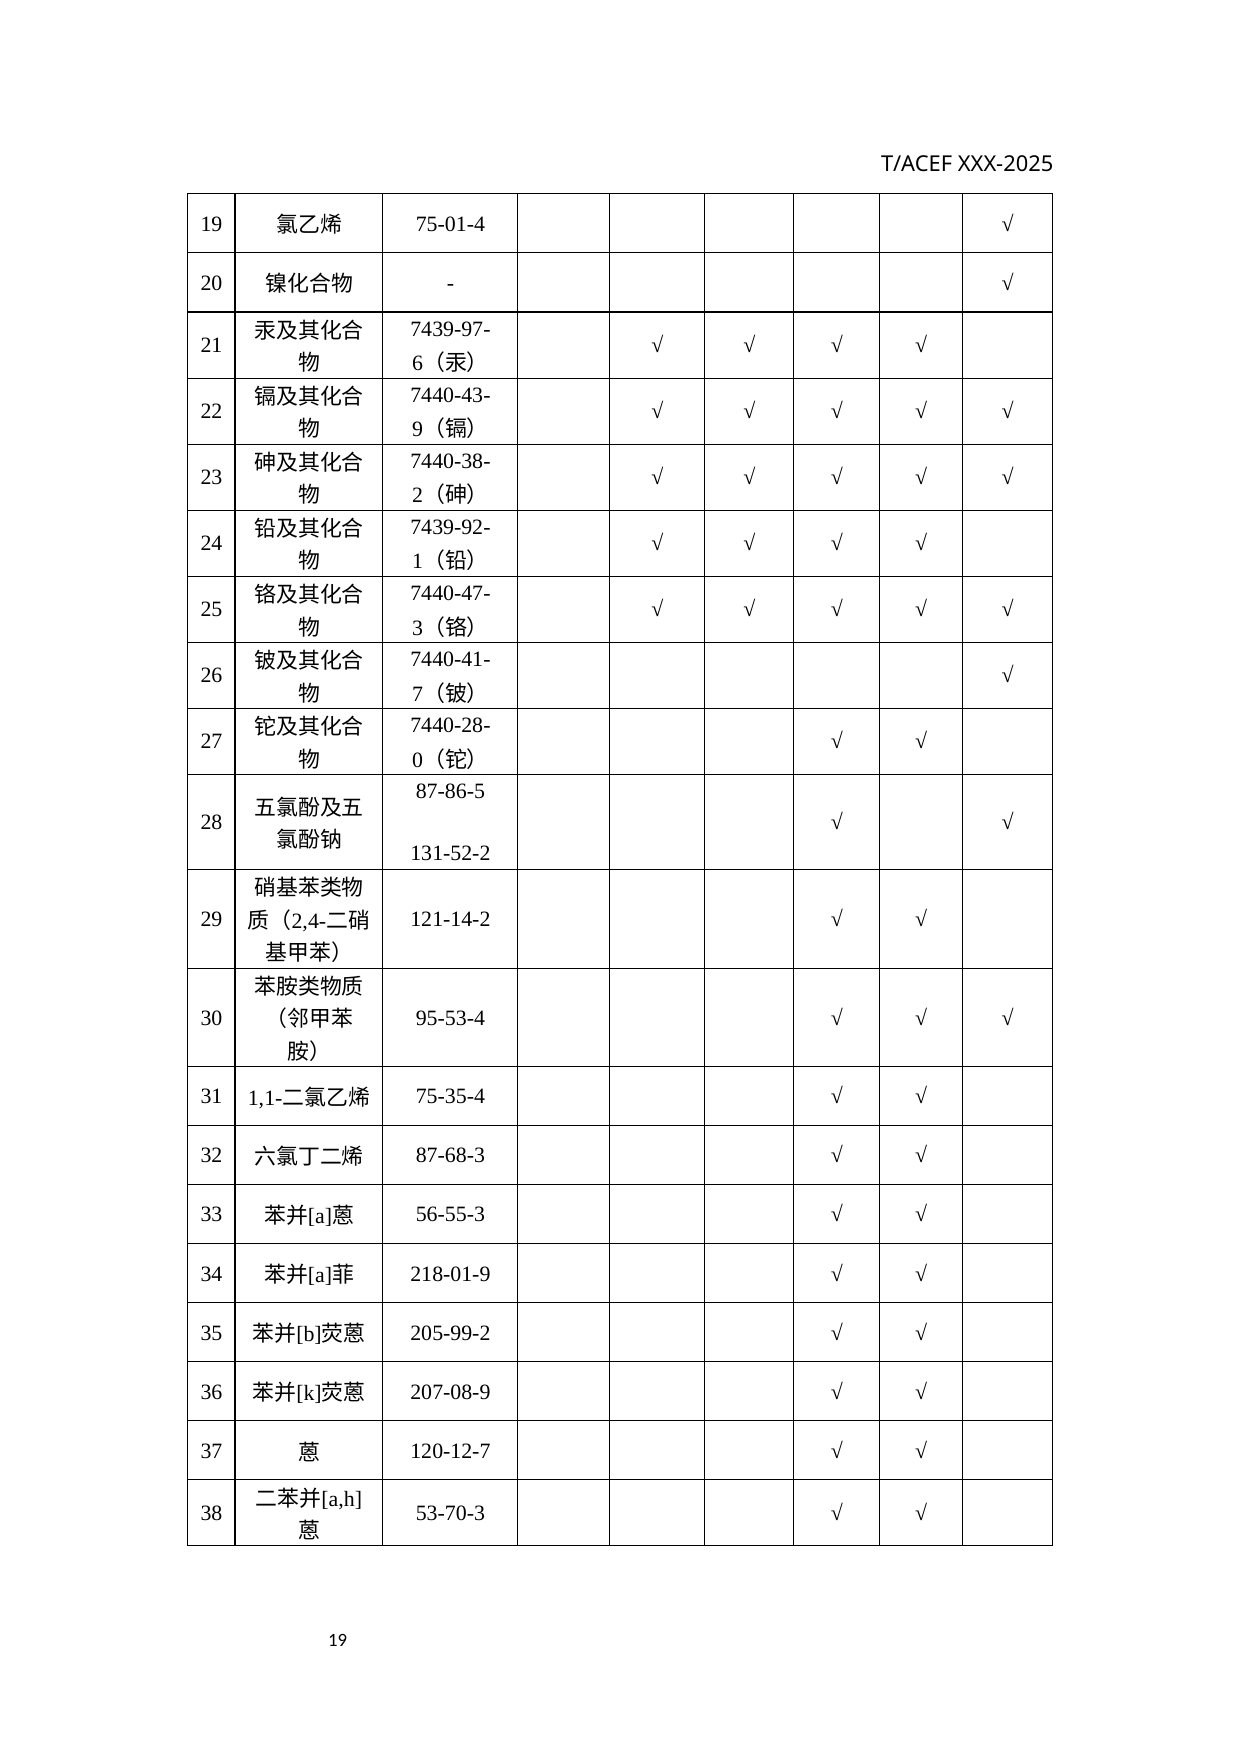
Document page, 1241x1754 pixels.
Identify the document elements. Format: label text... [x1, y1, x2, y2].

table_cell √ [794, 775, 879, 869]
table_cell √ [794, 969, 879, 1066]
table_cell [705, 870, 793, 967]
table_cell [794, 194, 879, 252]
table_cell 7440-41-7（铍） [383, 643, 517, 708]
table_cell [963, 870, 1052, 967]
table_cell [610, 709, 704, 774]
table_cell 26 [188, 643, 234, 708]
table_cell 铅及其化合物 [236, 511, 382, 576]
table_cell √ [880, 969, 962, 1066]
table_cell 7440-43-9（镉） [383, 379, 517, 443]
table_cell [518, 313, 609, 377]
table_cell 56-55-3 [383, 1185, 517, 1243]
table_cell - [383, 253, 517, 311]
table_cell [705, 194, 793, 252]
table_cell √ [963, 643, 1052, 708]
table_cell √ [794, 313, 879, 377]
table_cell √ [794, 1185, 879, 1243]
table_cell 218-01-9 [383, 1244, 517, 1302]
table_cell 27 [188, 709, 234, 774]
table_cell √ [963, 194, 1052, 252]
table_cell [610, 1362, 704, 1420]
table_cell [705, 1126, 793, 1184]
table_cell √ [963, 577, 1052, 642]
table_cell √ [705, 511, 793, 576]
table_cell 汞及其化合物 [236, 313, 382, 377]
table_cell 75-35-4 [383, 1067, 517, 1125]
table_cell 120-12-7 [383, 1421, 517, 1479]
table_cell √ [794, 1244, 879, 1302]
table_cell [794, 253, 879, 311]
table_cell 六氯丁二烯 [236, 1126, 382, 1184]
table_cell 37 [188, 1421, 234, 1479]
table_cell √ [880, 577, 962, 642]
table_cell [963, 1421, 1052, 1479]
table_cell [963, 1185, 1052, 1243]
table_cell √ [610, 445, 704, 509]
table_cell √ [610, 313, 704, 377]
table_cell [963, 709, 1052, 774]
table_cell [518, 775, 609, 869]
table_cell [610, 1480, 704, 1545]
table_cell [705, 1421, 793, 1479]
table_cell [963, 1362, 1052, 1420]
table_cell [610, 1303, 704, 1361]
table_cell [518, 1421, 609, 1479]
table_cell 34 [188, 1244, 234, 1302]
table_cell [963, 1244, 1052, 1302]
table_cell 蒽 [236, 1421, 382, 1479]
table_cell √ [794, 577, 879, 642]
table_cell [518, 1244, 609, 1302]
table_cell [705, 1244, 793, 1302]
table_cell √ [794, 1362, 879, 1420]
table_cell [705, 1362, 793, 1420]
table_cell [518, 1303, 609, 1361]
table_cell 205-99-2 [383, 1303, 517, 1361]
table_cell 35 [188, 1303, 234, 1361]
table_cell 苯并[b]荧蒽 [236, 1303, 382, 1361]
table_cell √ [880, 1244, 962, 1302]
table_cell [518, 1185, 609, 1243]
table_cell [518, 1126, 609, 1184]
table_cell 镉及其化合物 [236, 379, 382, 443]
table_cell 29 [188, 870, 234, 967]
table_cell √ [794, 379, 879, 443]
table_cell [610, 775, 704, 869]
table_cell √ [794, 1421, 879, 1479]
table_cell [518, 577, 609, 642]
table_cell [705, 643, 793, 708]
table_cell √ [705, 445, 793, 509]
table_cell √ [794, 511, 879, 576]
table_cell [705, 969, 793, 1066]
table_cell 铍及其化合物 [236, 643, 382, 708]
table_cell 121-14-2 [383, 870, 517, 967]
table_cell √ [794, 709, 879, 774]
table_cell 镍化合物 [236, 253, 382, 311]
table_cell [880, 775, 962, 869]
table_cell [610, 1421, 704, 1479]
table_cell 苯胺类物质（邻甲苯胺） [236, 969, 382, 1066]
table_cell [518, 1480, 609, 1545]
table_cell 苯并[k]荧蒽 [236, 1362, 382, 1420]
table_cell √ [880, 511, 962, 576]
table_cell 95-53-4 [383, 969, 517, 1066]
table_cell √ [794, 1303, 879, 1361]
table_cell 75-01-4 [383, 194, 517, 252]
table_cell √ [610, 379, 704, 443]
table_cell 二苯并[a,h]蒽 [236, 1480, 382, 1545]
table_cell 1,1-二氯乙烯 [236, 1067, 382, 1125]
table_cell √ [880, 709, 962, 774]
table_cell 31 [188, 1067, 234, 1125]
table_cell 五氯酚及五氯酚钠 [236, 775, 382, 869]
table_cell 7440-28-0（铊） [383, 709, 517, 774]
table_cell √ [963, 775, 1052, 869]
table_cell 22 [188, 379, 234, 443]
table_cell [518, 445, 609, 509]
table_cell 38 [188, 1480, 234, 1545]
table_cell [518, 709, 609, 774]
table_cell 30 [188, 969, 234, 1066]
table_cell [705, 1067, 793, 1125]
table_cell [518, 643, 609, 708]
table_cell [610, 1067, 704, 1125]
table_cell [610, 194, 704, 252]
table_cell √ [880, 1126, 962, 1184]
table_cell 23 [188, 445, 234, 509]
table_cell [794, 643, 879, 708]
table_cell √ [794, 870, 879, 967]
table_cell [518, 1067, 609, 1125]
table_cell √ [610, 577, 704, 642]
table_cell [963, 1303, 1052, 1361]
table_cell √ [880, 379, 962, 443]
table_cell 21 [188, 313, 234, 377]
table_cell √ [880, 1303, 962, 1361]
table_cell 20 [188, 253, 234, 311]
table_cell √ [880, 1067, 962, 1125]
table_cell [705, 253, 793, 311]
table_cell 7440-47-3（铬） [383, 577, 517, 642]
table_cell √ [880, 445, 962, 509]
table_cell √ [705, 379, 793, 443]
table_cell 氯乙烯 [236, 194, 382, 252]
table_cell √ [880, 1362, 962, 1420]
table_cell [880, 194, 962, 252]
table_cell 53-70-3 [383, 1480, 517, 1545]
table_cell [518, 379, 609, 443]
table_cell √ [963, 379, 1052, 443]
table_cell 33 [188, 1185, 234, 1243]
table_cell 25 [188, 577, 234, 642]
table_cell √ [963, 969, 1052, 1066]
table_cell [705, 709, 793, 774]
table_cell [518, 1362, 609, 1420]
table_cell √ [963, 445, 1052, 509]
table_cell [963, 1480, 1052, 1545]
table_cell √ [880, 1185, 962, 1243]
table_cell [518, 511, 609, 576]
table_cell [705, 1480, 793, 1545]
table_cell 硝基苯类物质（2,4-二硝基甲苯） [236, 870, 382, 967]
table_cell [518, 969, 609, 1066]
table_cell √ [880, 1421, 962, 1479]
table_cell 砷及其化合物 [236, 445, 382, 509]
table_cell 36 [188, 1362, 234, 1420]
table_cell √ [880, 870, 962, 967]
table_cell [610, 643, 704, 708]
table_cell [610, 253, 704, 311]
table_cell √ [610, 511, 704, 576]
table_cell √ [794, 1126, 879, 1184]
table_cell 铬及其化合物 [236, 577, 382, 642]
table_cell 24 [188, 511, 234, 576]
table_cell 7440-38-2（砷） [383, 445, 517, 509]
table_cell 苯并[a]蒽 [236, 1185, 382, 1243]
table_cell [963, 511, 1052, 576]
table_cell 铊及其化合物 [236, 709, 382, 774]
table_cell [705, 1185, 793, 1243]
table_cell [963, 313, 1052, 377]
table_cell [880, 643, 962, 708]
table_cell 207-08-9 [383, 1362, 517, 1420]
table_cell [518, 870, 609, 967]
table_cell [705, 775, 793, 869]
table_cell [963, 1067, 1052, 1125]
table_cell 28 [188, 775, 234, 869]
table_cell [610, 1244, 704, 1302]
table_cell 7439-97-6（汞） [383, 313, 517, 377]
table_cell √ [963, 253, 1052, 311]
table_cell √ [794, 1067, 879, 1125]
table_cell 87-68-3 [383, 1126, 517, 1184]
table_cell [610, 969, 704, 1066]
table_cell √ [705, 577, 793, 642]
table_cell [963, 1126, 1052, 1184]
table_cell √ [880, 1480, 962, 1545]
table_cell √ [794, 445, 879, 509]
table_cell [880, 253, 962, 311]
table_cell √ [880, 313, 962, 377]
table_cell 苯并[a]菲 [236, 1244, 382, 1302]
table_cell 19 [188, 194, 234, 252]
table_cell [610, 870, 704, 967]
table_cell √ [705, 313, 793, 377]
table_cell [610, 1185, 704, 1243]
table_cell [705, 1303, 793, 1361]
table_cell √ [794, 1480, 879, 1545]
table_cell [518, 194, 609, 252]
table_cell 32 [188, 1126, 234, 1184]
table_cell 87-86-5 131-52-2 [383, 775, 517, 869]
table_cell [518, 253, 609, 311]
table_cell [610, 1126, 704, 1184]
table_cell 7439-92-1（铅） [383, 511, 517, 576]
